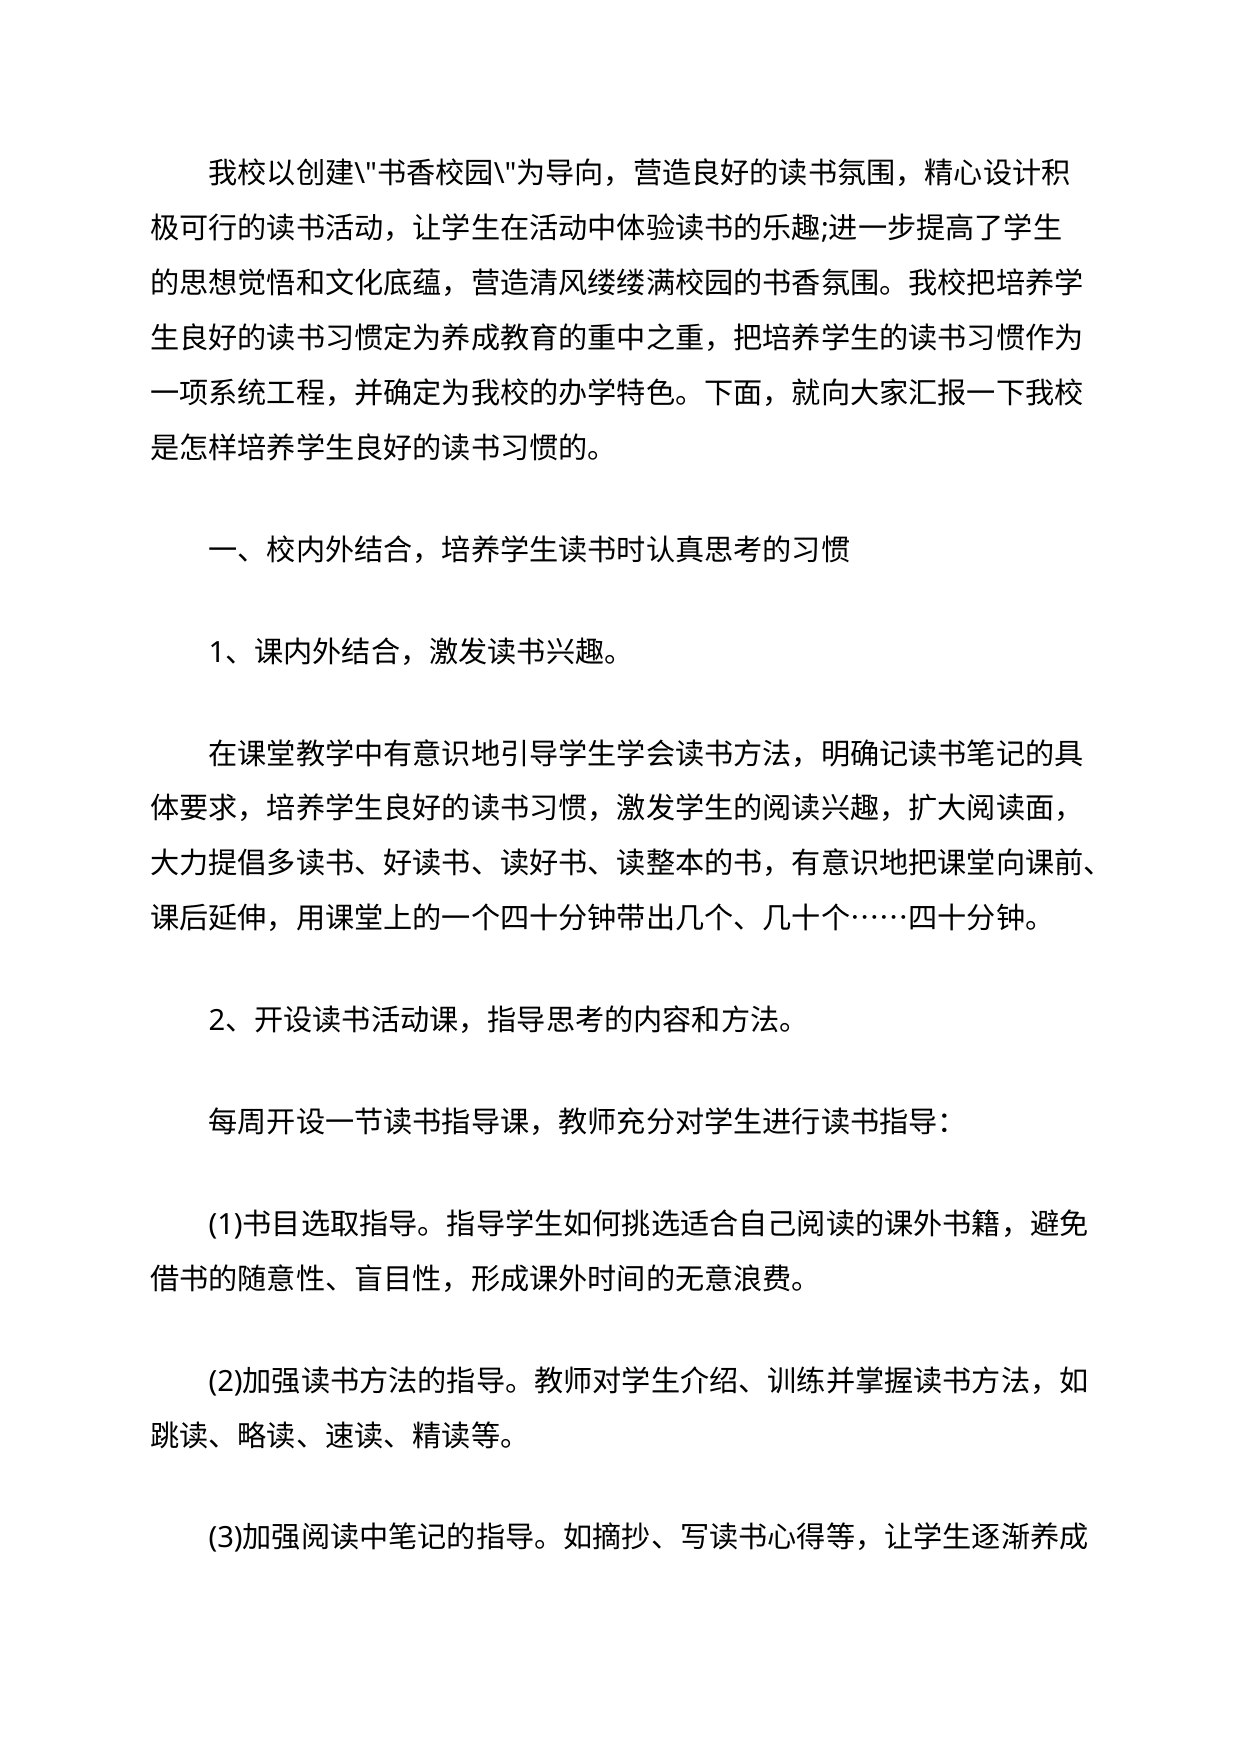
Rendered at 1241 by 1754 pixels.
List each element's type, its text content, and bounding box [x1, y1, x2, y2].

text 一、校内外结合，培养学生读书时认真思考的习惯 [150, 526, 1090, 569]
text 我校以创建\"书香校园\"为导向，营造良好的读书氛围，精心设计积极可行的读书活动，让学生在活动中体验读书的乐趣;进一步提高了学生的思想觉悟和文化底蕴，营造清风缕缕满校园的书香氛围。我校把培养学生良好的读书习惯定为养成教育的重中之重，把培养学生的读书习惯作为一项系统工程，并确定为我校的办学特色。下面，就向大家汇报一下我校是怎样培养学生良好的读书习惯的。 [150, 150, 1090, 467]
text (1)书目选取指导。指导学生如何挑选适合自己阅读的课外书籍，避免借书的随意性、盲目性，形成课外时间的无意浪费。 [150, 1200, 1090, 1298]
text 每周开设一节读书指导课，教师充分对学生进行读书指导： [150, 1099, 1090, 1141]
text 2、开设读书活动课，指导思考的内容和方法。 [150, 997, 1090, 1039]
text (2)加强读书方法的指导。教师对学生介绍、训练并掌握读书方法，如跳读、略读、速读、精读等。 [150, 1357, 1090, 1454]
text 1、课内外结合，激发读书兴趣。 [150, 628, 1090, 671]
text 在课堂教学中有意识地引导学生学会读书方法，明确记读书笔记的具体要求，培养学生良好的读书习惯，激发学生的阅读兴趣，扩大阅读面，大力提倡多读书、好读书、读好书、读整本的书，有意识地把课堂向课前、课后延伸，用课堂上的一个四十分钟带出几个、几十个……四十分钟。 [150, 730, 1090, 937]
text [150, 1514, 1090, 1556]
